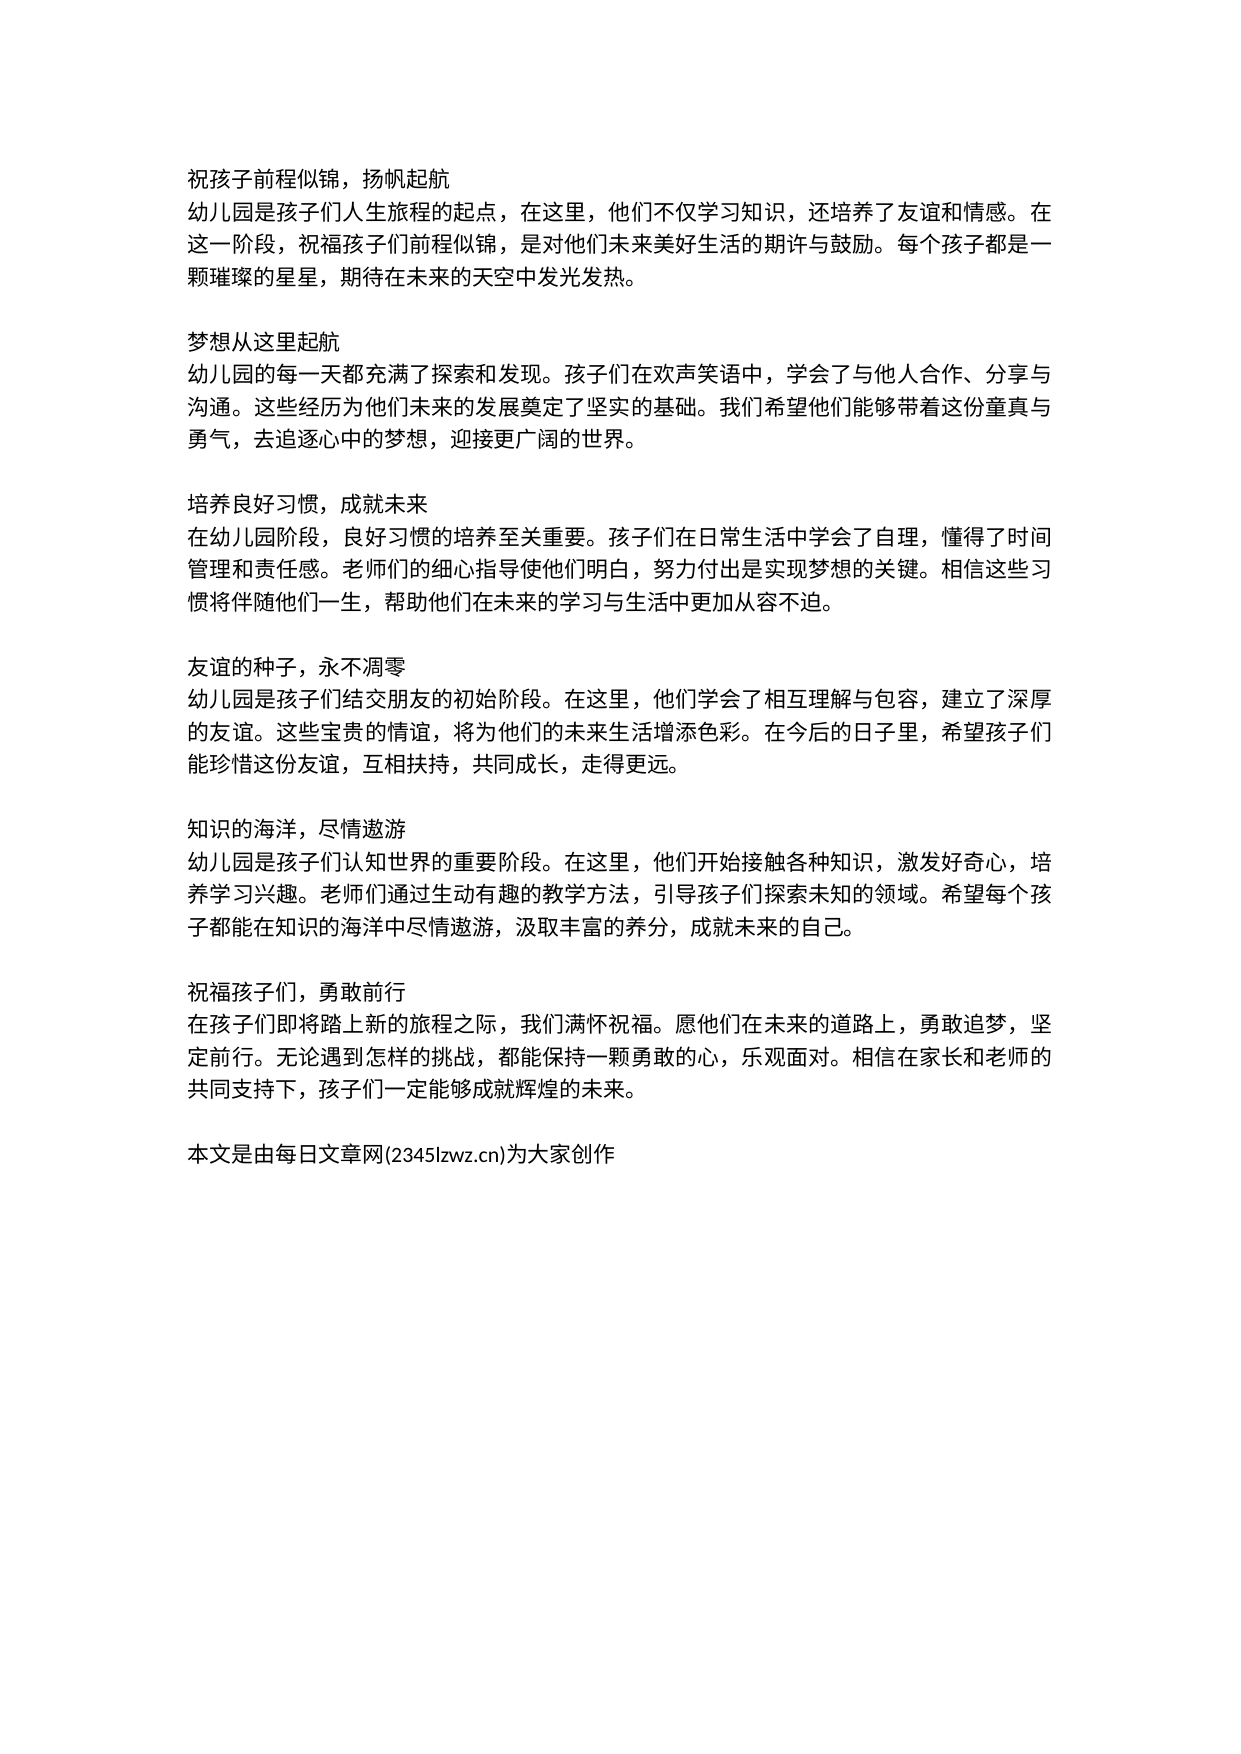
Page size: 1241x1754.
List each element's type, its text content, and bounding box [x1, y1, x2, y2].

text 本文是由每日文章网(2345lzwz.cn)为大家创作 [187, 1137, 1053, 1169]
text 幼儿园是孩子们结交朋友的初始阶段。在这里，他们学会了相互理解与包容，建立了深厚的友谊。这些宝贵的情谊，将为他们的未来生活增添色彩。在今后的日子里，希望孩子们能珍惜这份友谊，互相扶持，共同成长，走得更远。 [187, 682, 1053, 779]
text 祝孩子前程似锦，扬帆起航 [187, 162, 1053, 194]
text 在幼儿园阶段，良好习惯的培养至关重要。孩子们在日常生活中学会了自理，懂得了时间管理和责任感。老师们的细心指导使他们明白，努力付出是实现梦想的关键。相信这些习惯将伴随他们一生，帮助他们在未来的学习与生活中更加从容不迫。 [187, 519, 1053, 617]
text 在孩子们即将踏上新的旅程之际，我们满怀祝福。愿他们在未来的道路上，勇敢追梦，坚定前行。无论遇到怎样的挑战，都能保持一颗勇敢的心，乐观面对。相信在家长和老师的共同支持下，孩子们一定能够成就辉煌的未来。 [187, 1007, 1053, 1104]
text 知识的海洋，尽情遨游 [187, 812, 1053, 844]
text 友谊的种子，永不凋零 [187, 649, 1053, 682]
text 梦想从这里起航 [187, 324, 1053, 357]
text 幼儿园是孩子们认知世界的重要阶段。在这里，他们开始接触各种知识，激发好奇心，培养学习兴趣。老师们通过生动有趣的教学方法，引导孩子们探索未知的领域。希望每个孩子都能在知识的海洋中尽情遨游，汲取丰富的养分，成就未来的自己。 [187, 844, 1053, 942]
text 幼儿园的每一天都充满了探索和发现。孩子们在欢声笑语中，学会了与他人合作、分享与沟通。这些经历为他们未来的发展奠定了坚实的基础。我们希望他们能够带着这份童真与勇气，去追逐心中的梦想，迎接更广阔的世界。 [187, 357, 1053, 454]
text 幼儿园是孩子们人生旅程的起点，在这里，他们不仅学习知识，还培养了友谊和情感。在这一阶段，祝福孩子们前程似锦，是对他们未来美好生活的期许与鼓励。每个孩子都是一颗璀璨的星星，期待在未来的天空中发光发热。 [187, 194, 1053, 292]
text 培养良好习惯，成就未来 [187, 487, 1053, 519]
text 祝福孩子们，勇敢前行 [187, 974, 1053, 1007]
